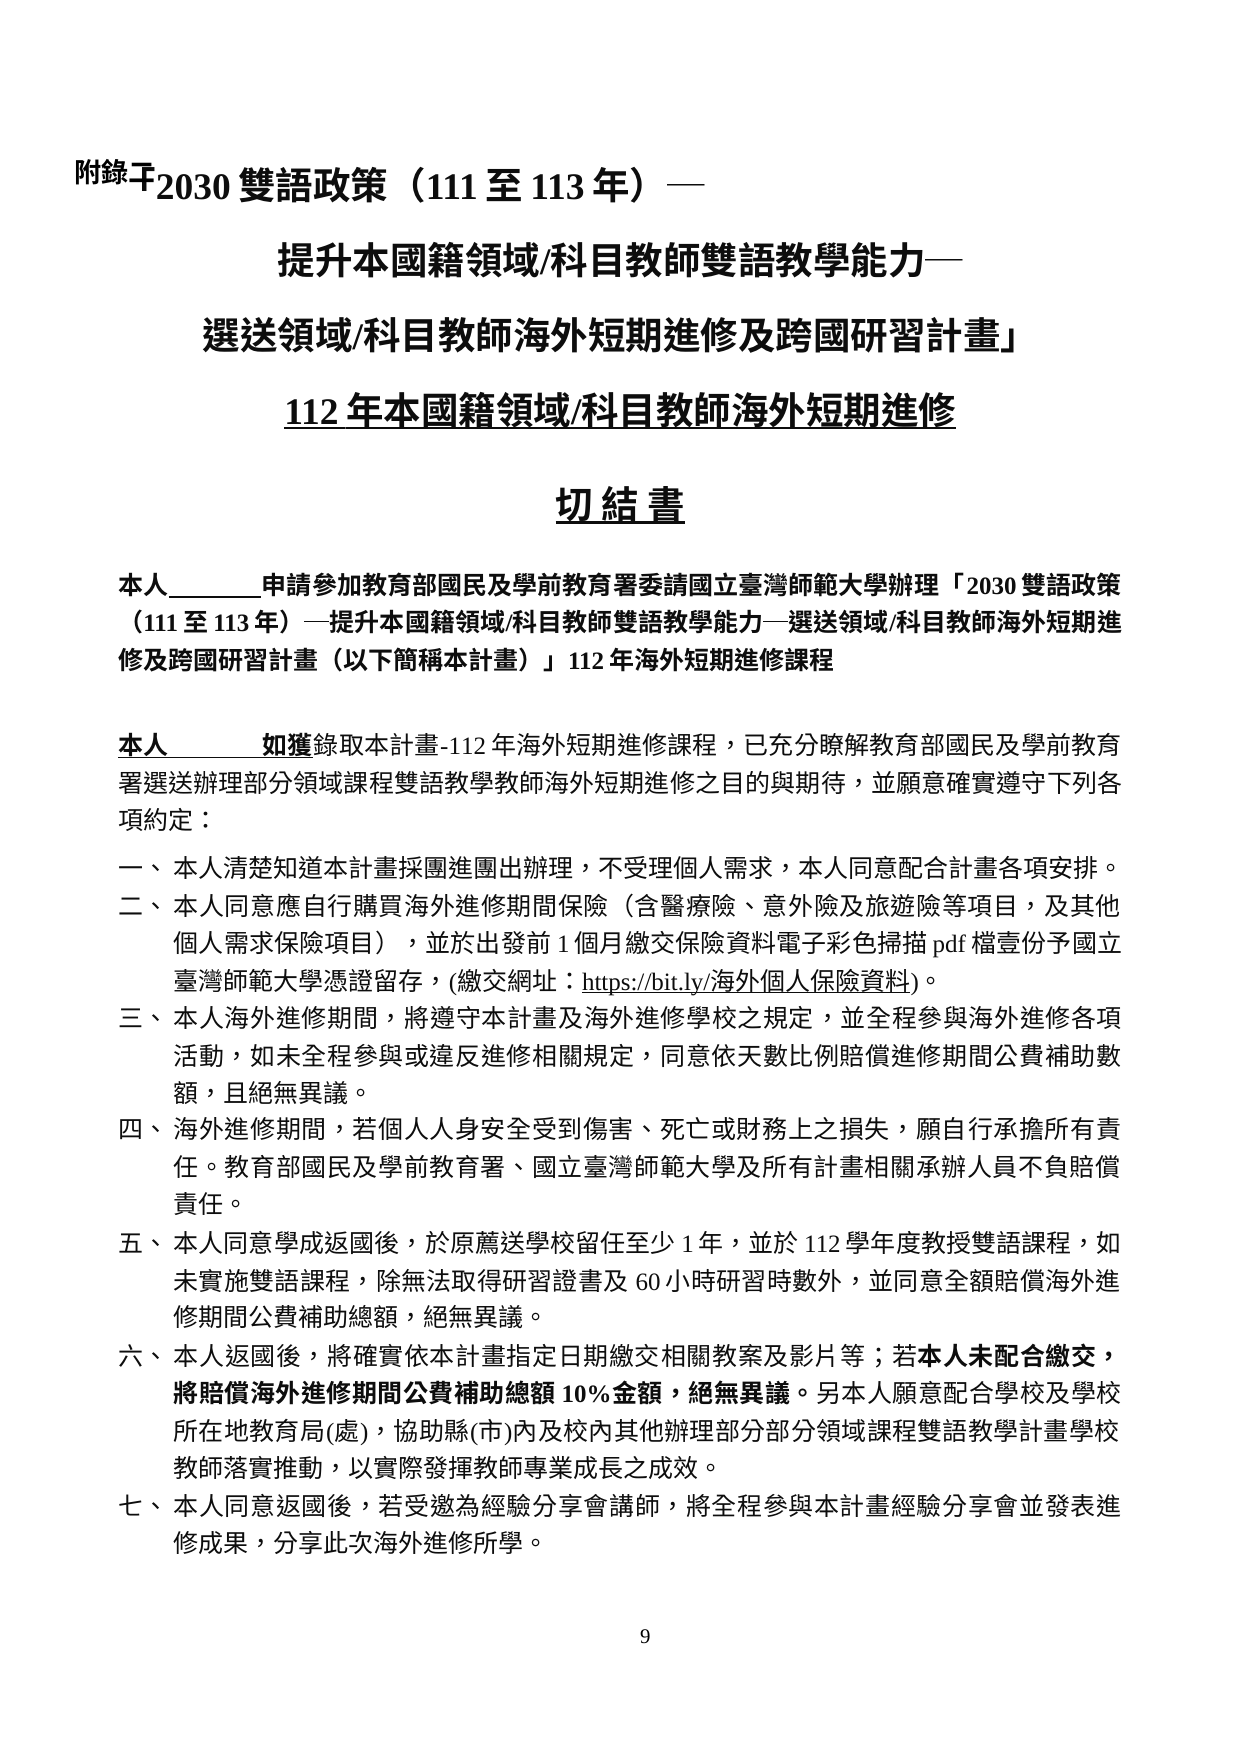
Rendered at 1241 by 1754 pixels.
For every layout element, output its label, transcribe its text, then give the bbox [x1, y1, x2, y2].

list 海外進修期間，若個人人身安全受到傷害、死亡或財務上之損失，願自行承擔所有責任。教育部國民及學前教育署、國立臺灣師範大學及所有計畫相關承辦人員不負賠償責任。 [118, 1110, 1122, 1223]
list 本人海外進修期間，將遵守本計畫及海外進修學校之規定，並全程參與海外進修各項活動，如未全程參與或違反進修相關規定，同意依天數比例賠償進修期間公費補助數額，且絕無異議。 [118, 998, 1122, 1110]
text 本人 申請參加教育部國民及學前教育署委請國立臺灣師範大學辦理「2030雙語政策（111至113年）─提升本國籍領域/科目教師雙語教學能力─選送領域/科目教師海外短期進修及跨國研習計畫（以下簡稱本計畫）」112年海外短期進修課程 [118, 564, 1122, 677]
list 本人同意學成返國後，於原薦送學校留任至少1年，並於112學年度教授雙語課程，如未實施雙語課程，除無法取得研習證書及60小時研習時數外，並同意全額賠償海外進修期間公費補助總額，絕無異議。 [118, 1223, 1122, 1335]
text 112年本國籍領域/科目教師海外短期進修 [118, 371, 1122, 446]
list 本人同意返國後，若受邀為經驗分享會講師，將全程參與本計畫經驗分享會並發表進修成果，分享此次海外進修所學。 [118, 1485, 1122, 1560]
text 選送領域/科目教師海外短期進修及跨國研習計畫」 [118, 296, 1122, 371]
text 切 結 書 [118, 464, 1122, 539]
list 本人清楚知道本計畫採團進團出辦理，不受理個人需求，本人同意配合計畫各項安排。 [118, 848, 1122, 885]
list 本人返國後，將確實依本計畫指定日期繳交相關教案及影片等；若本人未配合繳交，將賠償海外進修期間公費補助總額10%金額，絕無異議。另本人願意配合學校及學校所在地教育局(處)，協助縣(市)內及校內其他辦理部分部分領域課程雙語教學計畫學校教師落實推動，以實際發揮教師專業成長之成效。 [118, 1335, 1122, 1485]
text 本人 如獲錄取本計畫-112年海外短期進修課程，已充分瞭解教育部國民及學前教育署選送辦理部分領域課程雙語教學教師海外短期進修之目的與期待，並願意確實遵守下列各項約定： [118, 687, 1122, 837]
list 本人同意應自行購買海外進修期間保險（含醫療險、意外險及旅遊險等項目，及其他個人需求保險項目），並於出發前1個月繳交保險資料電子彩色掃描pdf檔壹份予國立臺灣師範大學憑證留存，(繳交網址：https://bit.ly/海外個人保險資料)。 [118, 885, 1122, 998]
text 提升本國籍領域/科目教師雙語教學能力─ [118, 221, 1122, 296]
